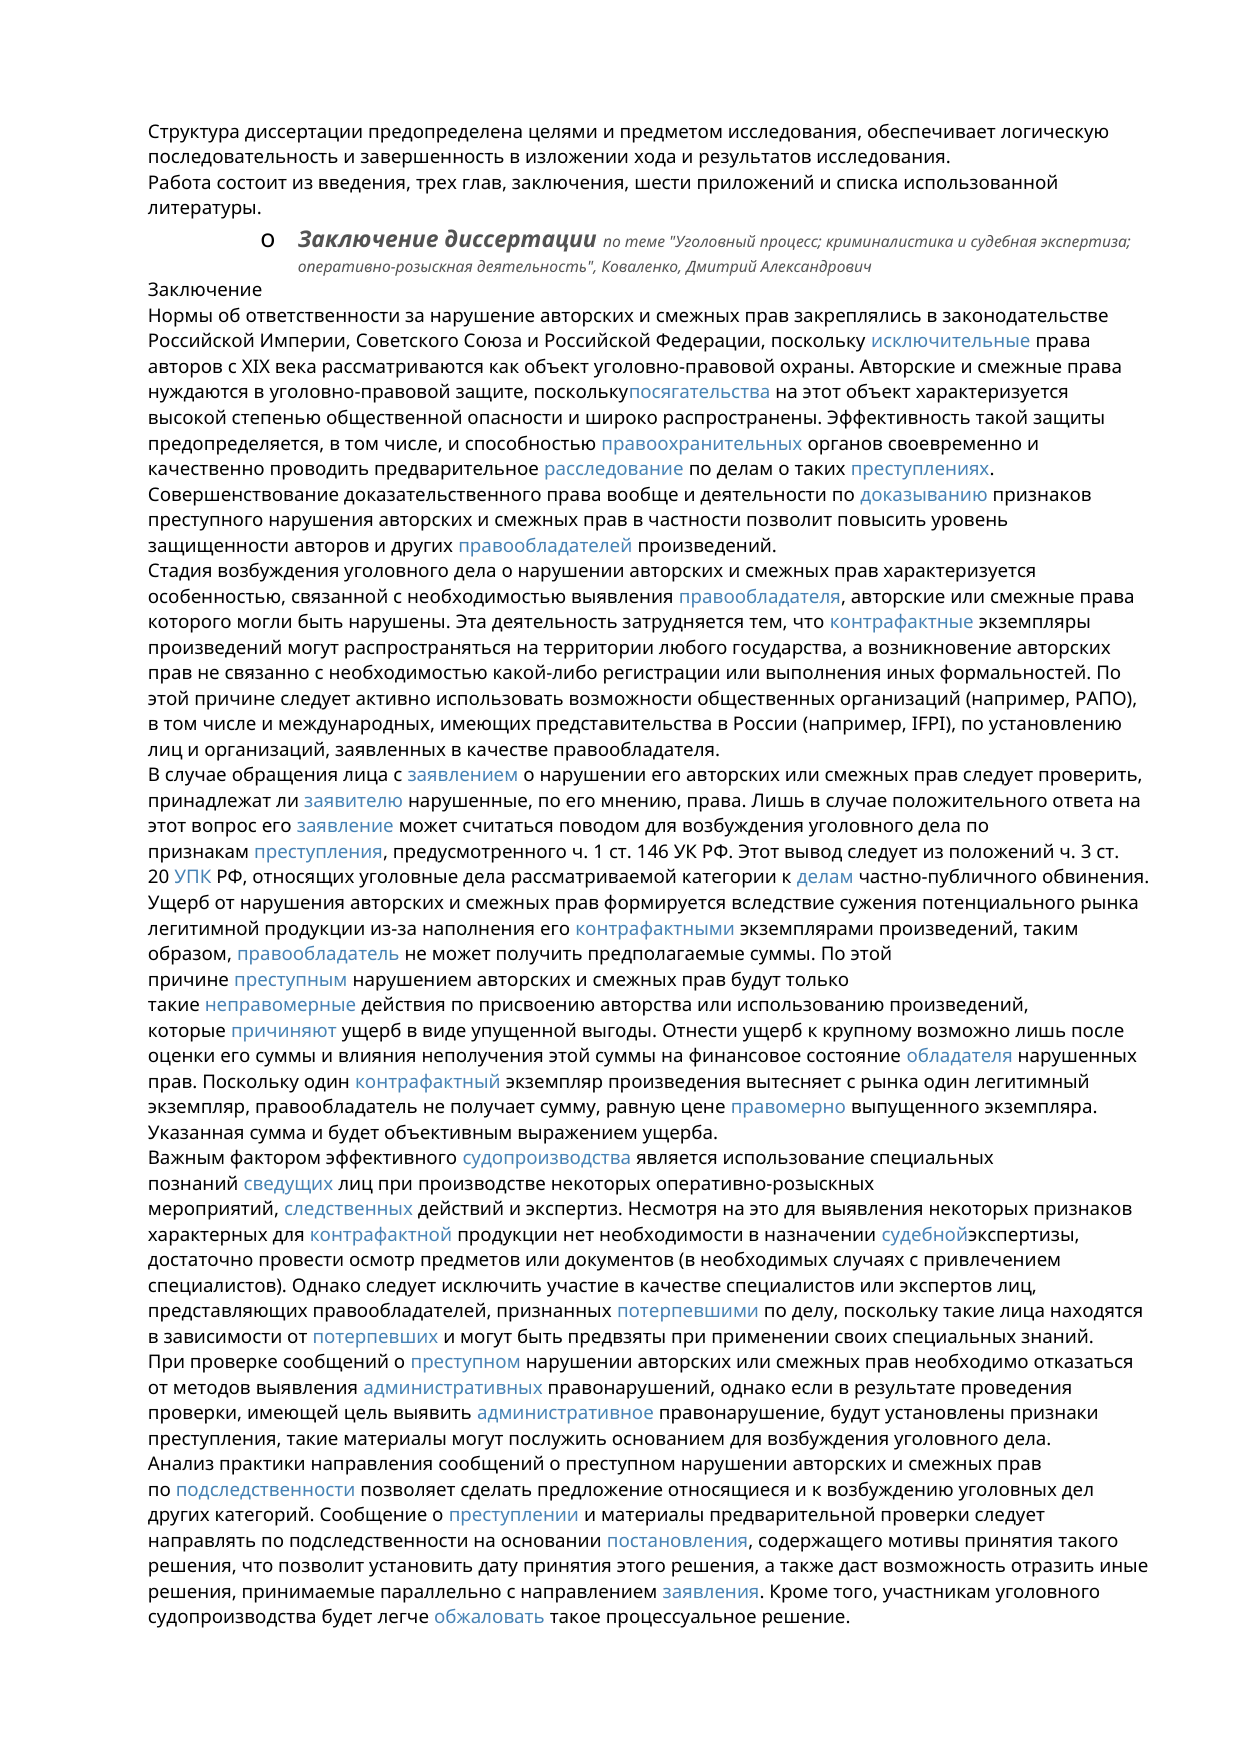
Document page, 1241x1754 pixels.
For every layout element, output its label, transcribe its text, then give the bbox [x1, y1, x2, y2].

subtitle Заключение диссертации по теме "Уголовный процесс; криминалистика и судебная экспертиза; оперативно-розыскная деятельность", Коваленко, Дмитрий Александрович [260, 220, 1152, 277]
